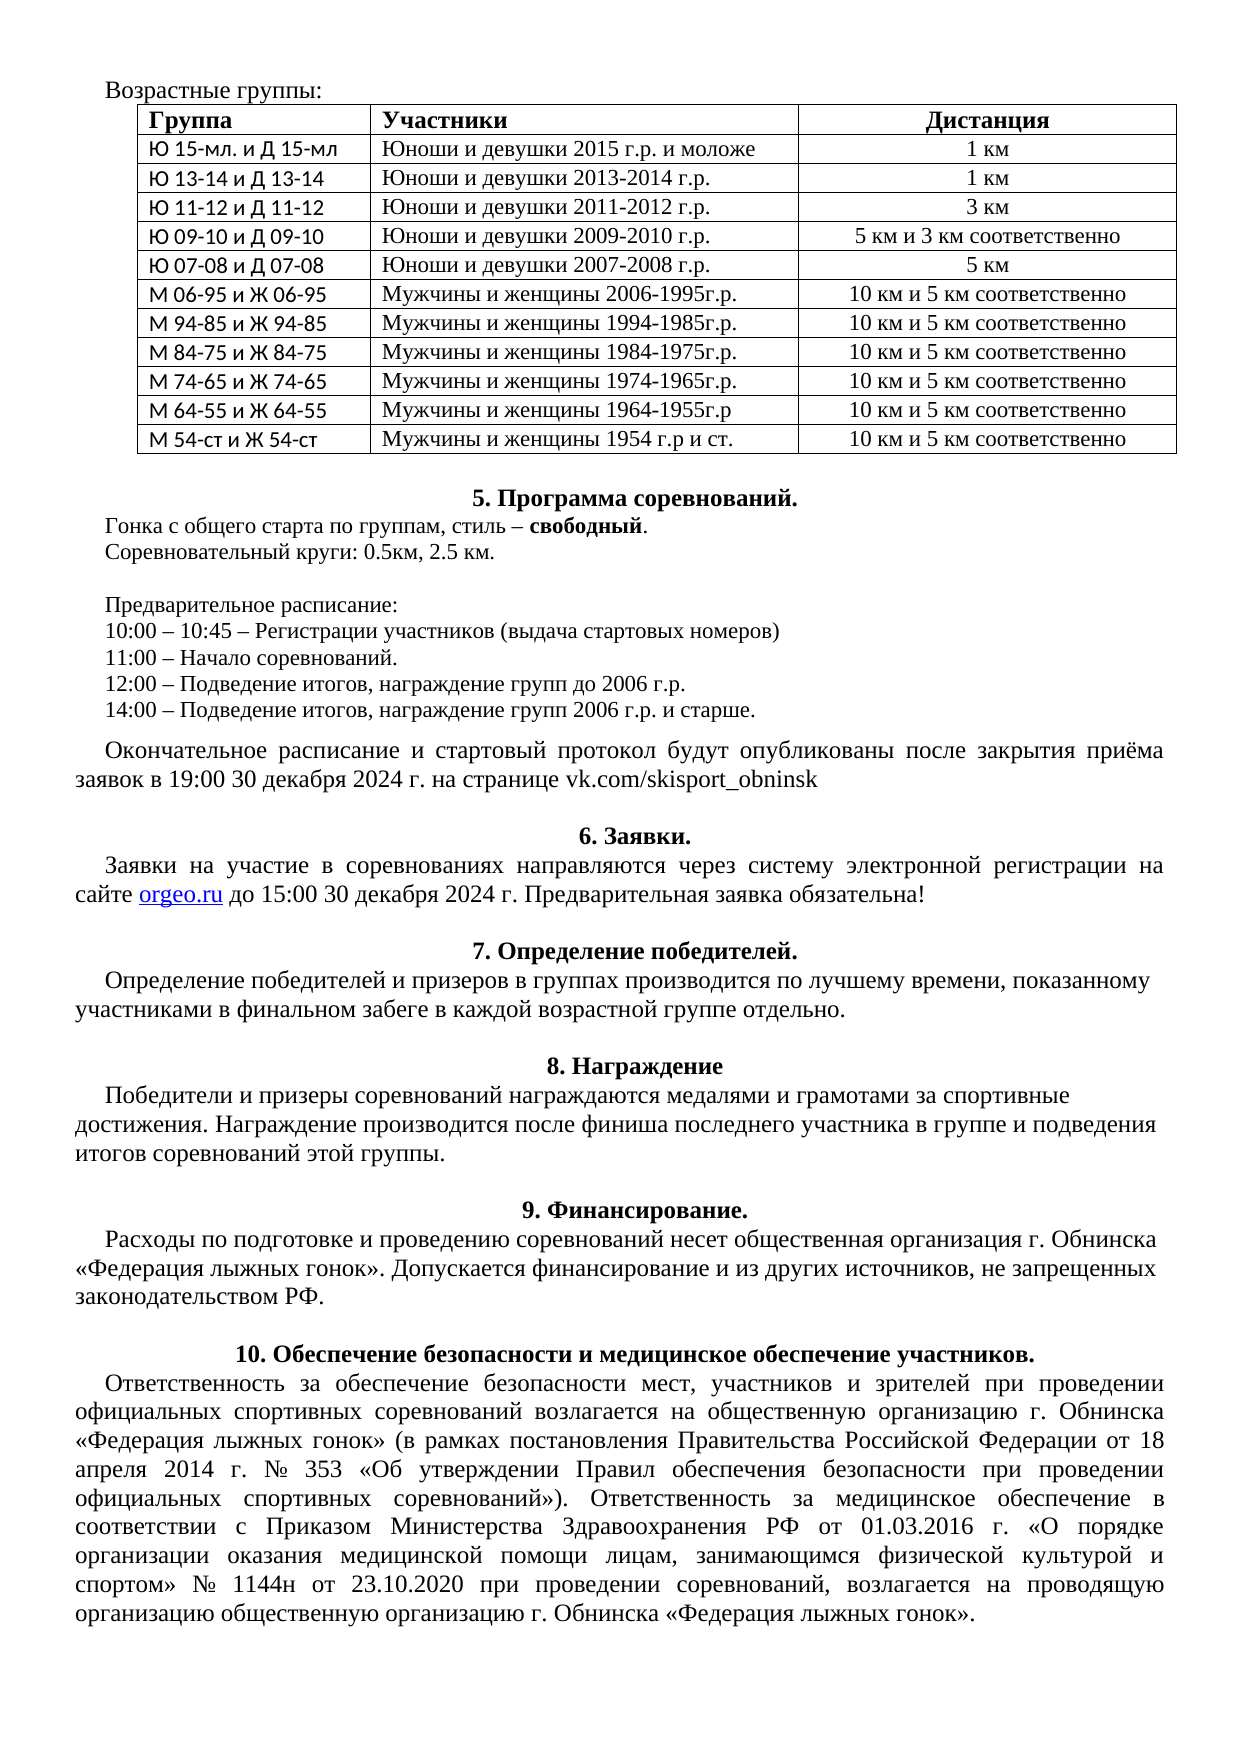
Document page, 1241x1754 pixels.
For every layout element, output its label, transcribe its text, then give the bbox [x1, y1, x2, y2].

table_cell 10 км и 5 км соответственно [799, 425, 1176, 453]
table_cell 10 км и 5 км соответственно [799, 396, 1176, 424]
table_cell М 84-75 и Ж 84-75 [138, 338, 370, 366]
table_cell Мужчины и женщины 1994-1985г.р. [371, 309, 798, 337]
table_cell Ю 07-08 и Д 07-08 [138, 251, 370, 279]
table_cell М 06-95 и Ж 06-95 [138, 280, 370, 308]
table_header Группа [138, 105, 370, 133]
text 9. Финансирование. [75, 1195, 1165, 1224]
table_cell 10 км и 5 км соответственно [799, 280, 1176, 308]
table_cell 10 км и 5 км соответственно [799, 338, 1176, 366]
table_cell 5 км и 3 км соответственно [799, 222, 1176, 250]
text Определение победителей и призеров в группах производится по лучшему времени, показанному участниками в финальном забеге в каждой возрастной группе отдельно. [75, 965, 1165, 1023]
table_cell Юноши и девушки 2011-2012 г.р. [371, 193, 798, 221]
text Возрастные группы: [75, 75, 1165, 104]
table_cell М 64-55 и Ж 64-55 [138, 396, 370, 424]
table_cell Юноши и девушки 2009-2010 г.р. [371, 222, 798, 250]
text 14:00 – Подведение итогов, награждение групп 2006 г.р. и старше. [75, 696, 1165, 723]
table_cell Мужчины и женщины 1954 г.р и ст. [371, 425, 798, 453]
table_cell Мужчины и женщины 1974-1965г.р. [371, 367, 798, 395]
text 10:00 – 10:45 – Регистрации участников (выдача стартовых номеров) [75, 617, 1165, 643]
table_cell Мужчины и женщины 1984-1975г.р. [371, 338, 798, 366]
table_cell 3 км [799, 193, 1176, 221]
text Гонка с общего старта по группам, стиль – свободный. [75, 512, 1165, 538]
table_cell 10 км и 5 км соответственно [799, 309, 1176, 337]
table_cell 1 км [799, 164, 1176, 192]
table_cell Мужчины и женщины 1964-1955г.р [371, 396, 798, 424]
table_cell Ю 13-14 и Д 13-14 [138, 164, 370, 192]
text 6. Заявки. [75, 821, 1165, 850]
text 11:00 – Начало соревнований. [75, 643, 1165, 670]
table_cell Мужчины и женщины 2006-1995г.р. [371, 280, 798, 308]
text 7. Определение победителей. [75, 936, 1165, 965]
table_cell М 74-65 и Ж 74-65 [138, 367, 370, 395]
table_cell 5 км [799, 251, 1176, 279]
text 10. Обеспечение безопасности и медицинское обеспечение участников. [75, 1339, 1165, 1368]
text Заявки на участие в соревнованиях направляются через систему электронной регистрации на сайте orgeo.ru до 15:00 30 декабря 2024 г. Предварительная заявка обязательна! [75, 850, 1165, 908]
table_cell Юноши и девушки 2013-2014 г.р. [371, 164, 798, 192]
table_cell Ю 15-мл. и Д 15-мл [138, 135, 370, 163]
text Победители и призеры соревнований награждаются медалями и грамотами за спортивные достижения. Награждение производится после финиша последнего участника в группе и подведения итогов соревнований этой группы. [75, 1080, 1165, 1166]
text Окончательное расписание и стартовый протокол будут опубликованы после закрытия приёма заявок в 19:00 30 декабря 2024 г. на странице vk.com/skisport_obninsk [75, 735, 1165, 793]
table_cell 1 км [799, 135, 1176, 163]
text Расходы по подготовке и проведению соревнований несет общественная организация г. Обнинска «Федерация лыжных гонок». Допускается финансирование и из других источников, не запрещенных законодательством РФ. [75, 1224, 1165, 1310]
table_cell М 94-85 и Ж 94-85 [138, 309, 370, 337]
text Соревновательный круги: 0.5км, 2.5 км. [75, 538, 1165, 564]
text Ответственность за обеспечение безопасности мест, участников и зрителей при проведении официальных спортивных соревнований возлагается на общественную организацию г. Обнинска «Федерация лыжных гонок» (в рамках постановления Правительства Российской Федерации от 18 апреля 2014 г. № 353 «Об утверждении Правил обеспечения безопасности при проведении официальных спортивных соревнований»). Ответственность за медицинское обеспечение в соответствии с Приказом Министерства Здравоохранения РФ от 01.03.2016 г. «О порядке организации оказания медицинской помощи лицам, занимающимся физической культурой и спортом» № 1144н от 23.10.2020 при проведении соревнований, возлагается на проводящую организацию общественную организацию г. Обнинска «Федерация лыжных гонок». [75, 1368, 1165, 1626]
table_cell Юноши и девушки 2015 г.р. и моложе [371, 135, 798, 163]
text 8. Награждение [75, 1051, 1165, 1080]
table_cell Ю 11-12 и Д 11-12 [138, 193, 370, 221]
table_header Дистанция [799, 105, 1176, 133]
table_cell Ю 09-10 и Д 09-10 [138, 222, 370, 250]
table_header Участники [371, 105, 798, 133]
table_cell Юноши и девушки 2007-2008 г.р. [371, 251, 798, 279]
table_cell 10 км и 5 км соответственно [799, 367, 1176, 395]
text 5. Программа соревнований. [75, 483, 1165, 512]
text Предварительное расписание: [75, 591, 1165, 617]
table_cell М 54-ст и Ж 54-ст [138, 425, 370, 453]
text 12:00 – Подведение итогов, награждение групп до 2006 г.р. [75, 670, 1165, 696]
